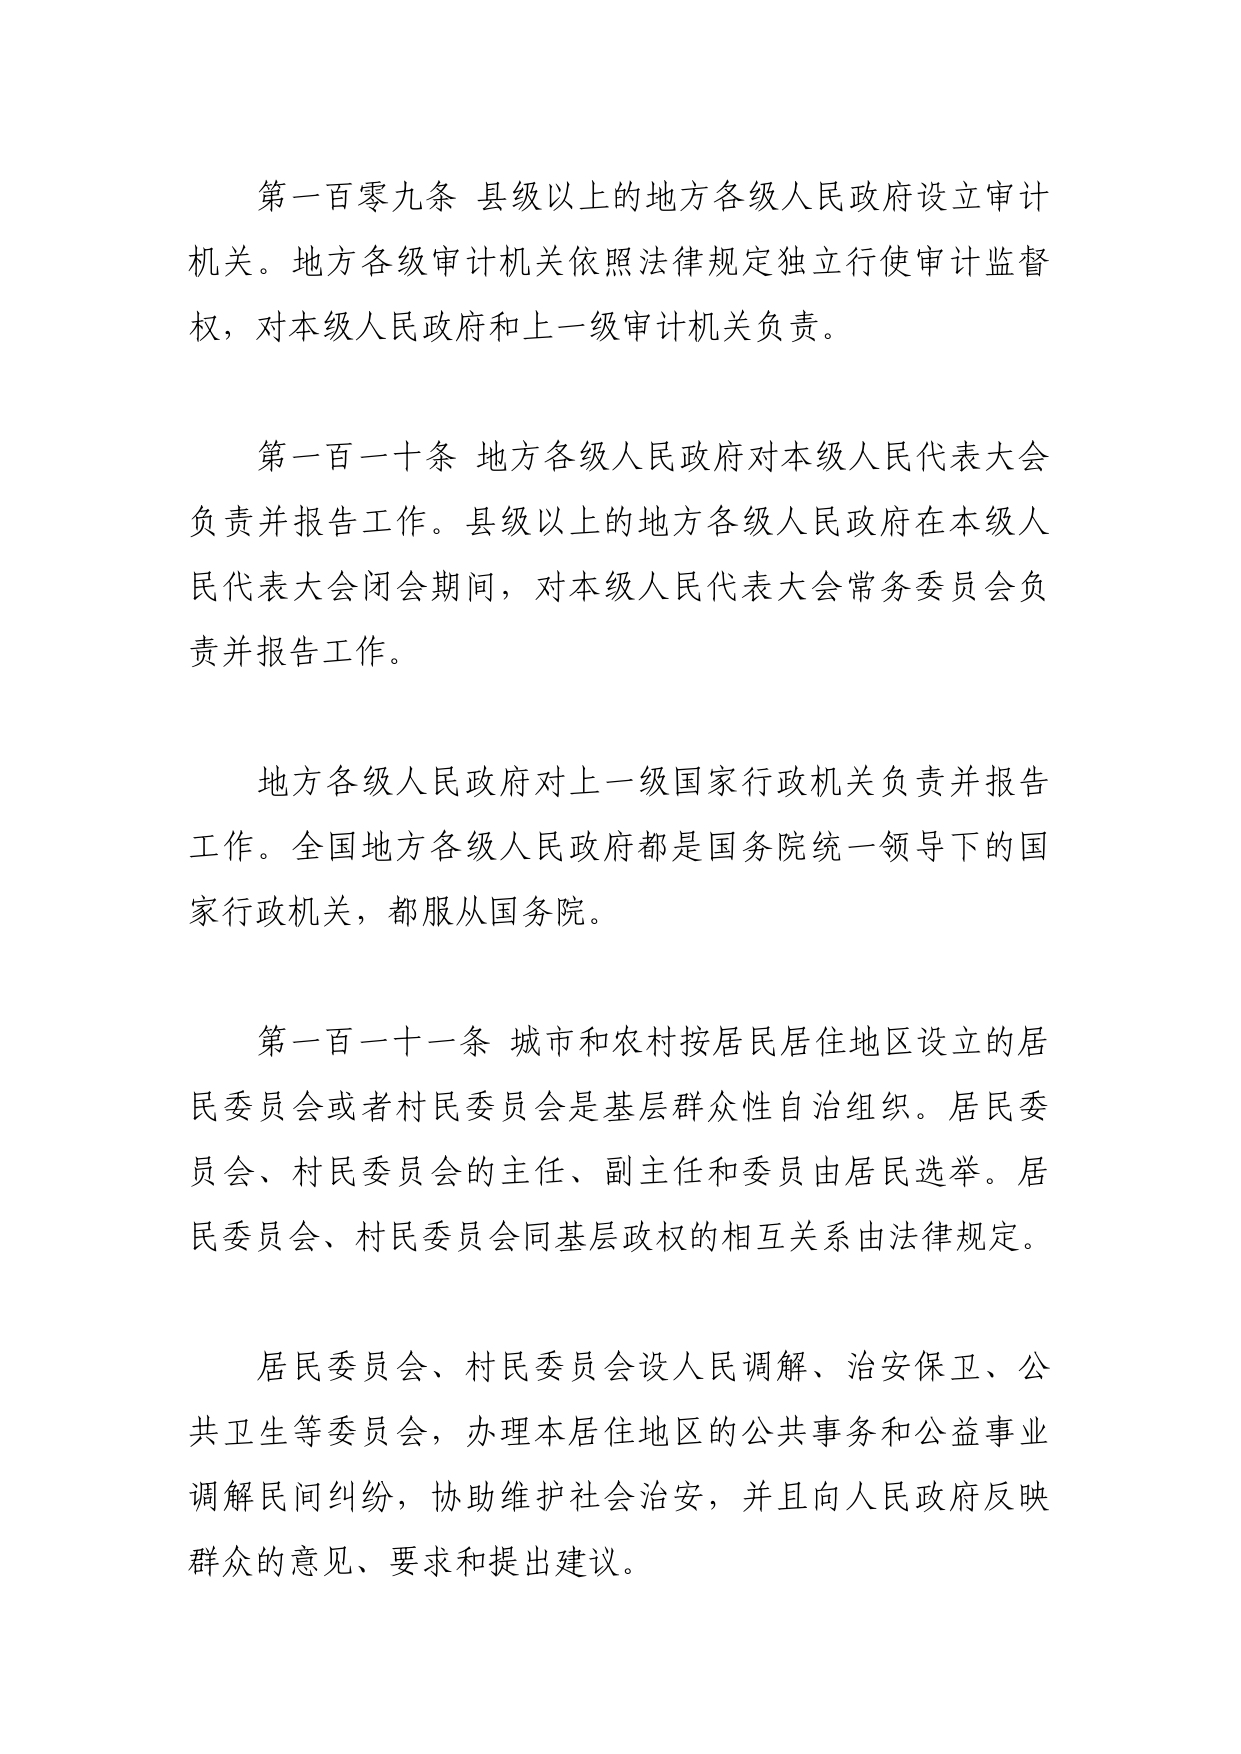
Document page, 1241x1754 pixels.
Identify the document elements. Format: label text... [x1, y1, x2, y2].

text 第一百一十一条 城市和农村按居民居住地区设立的居民委员会或者村民委员会是基层群众性自治组织。居民委员会、村民委员会的主任、副主任和委员由居民选举。居民委员会、村民委员会同基层政权的相互关系由法律规定。 [187, 1007, 1053, 1267]
text 居民委员会、村民委员会设人民调解、治安保卫、公共卫生等委员会，办理本居住地区的公共事务和公益事业，调解民间纠纷，协助维护社会治安，并且向人民政府反映群众的意见、要求和提出建议。 [187, 1332, 1053, 1592]
text 第一百一十条 地方各级人民政府对本级人民代表大会负责并报告工作。县级以上的地方各级人民政府在本级人民代表大会闭会期间，对本级人民代表大会常务委员会负责并报告工作。 [187, 422, 1053, 682]
text 第一百零九条 县级以上的地方各级人民政府设立审计机关。地方各级审计机关依照法律规定独立行使审计监督权，对本级人民政府和上一级审计机关负责。 [187, 162, 1053, 357]
text 地方各级人民政府对上一级国家行政机关负责并报告工作。全国地方各级人民政府都是国务院统一领导下的国家行政机关，都服从国务院。 [187, 747, 1053, 942]
